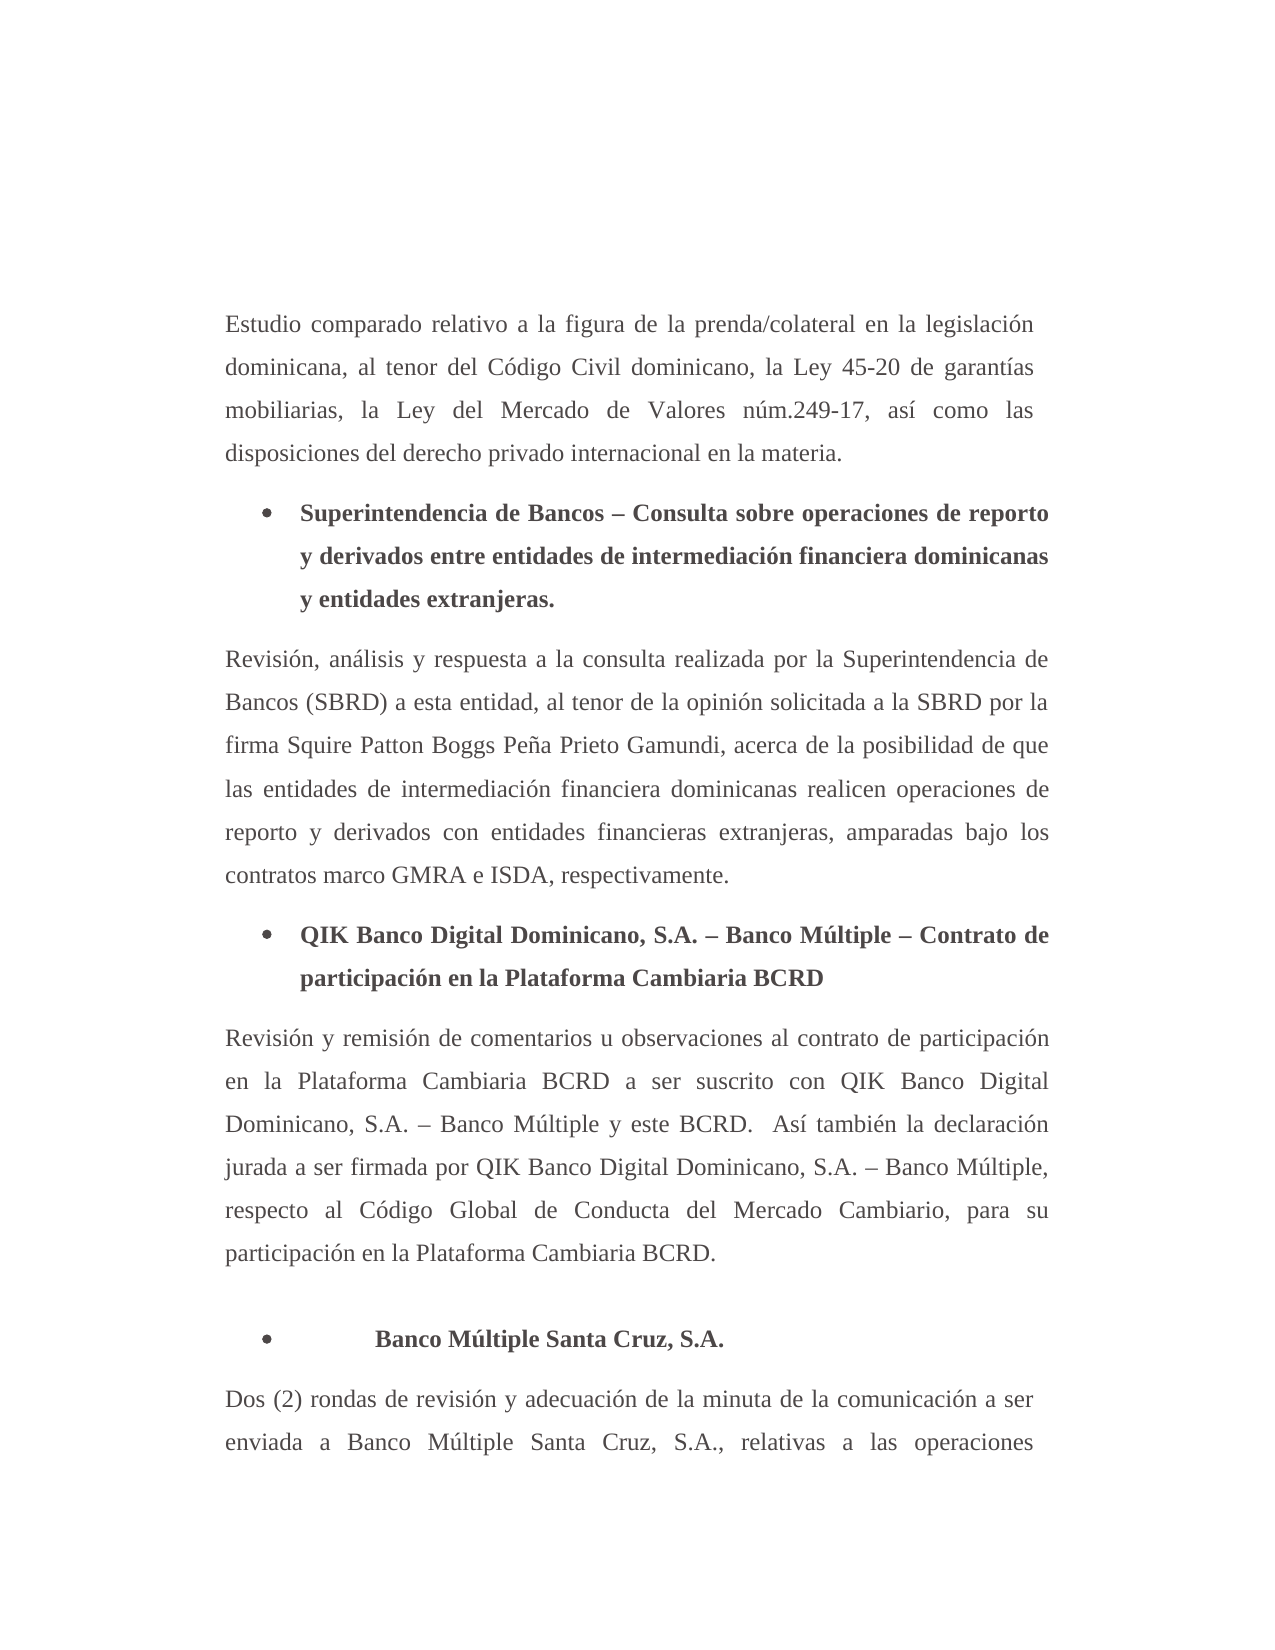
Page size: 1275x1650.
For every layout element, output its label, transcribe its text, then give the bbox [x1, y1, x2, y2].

text Estudio comparado relativo a la figura de la prenda/colateral en la legislación dominicana, al tenor del Código Civil dominicano, la Ley 45-20 de garantías mobiliarias, la Ley del Mercado de Valores núm.249-17, así como las disposiciones del derecho privado internacional en la materia. [225, 309, 1035, 467]
list QIK Banco Digital Dominicano, S.A. – Banco Múltiple – Contrato de participación en la Plataforma Cambiaria BCRD [262, 920, 1050, 992]
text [225, 1384, 1035, 1456]
text Revisión, análisis y respuesta a la consulta realizada por la Superintendencia de Bancos (SBRD) a esta entidad, al tenor de la opinión solicitada a la SBRD por la firma Squire Patton Boggs Peña Prieto Gamundi, acerca de la posibilidad de que las entidades de intermediación financiera dominicanas realicen operaciones de reporto y derivados con entidades financieras extranjeras, amparadas bajo los contratos marco GMRA e ISDA, respectivamente. [225, 644, 1050, 889]
text Revisión y remisión de comentarios u observaciones al contrato de participación en la Plataforma Cambiaria BCRD a ser suscrito con QIK Banco Digital Dominicano, S.A. – Banco Múltiple y este BCRD. Así también la declaración jurada a ser firmada por QIK Banco Digital Dominicano, S.A. – Banco Múltiple, respecto al Código Global de Conducta del Mercado Cambiario, para su participación en la Plataforma Cambiaria BCRD. [225, 1023, 1050, 1267]
list Superintendencia de Bancos – Consulta sobre operaciones de reporto y derivados entre entidades de intermediación financiera dominicanas y entidades extranjeras. [262, 498, 1050, 613]
list Banco Múltiple Santa Cruz, S.A. [262, 1324, 1050, 1353]
